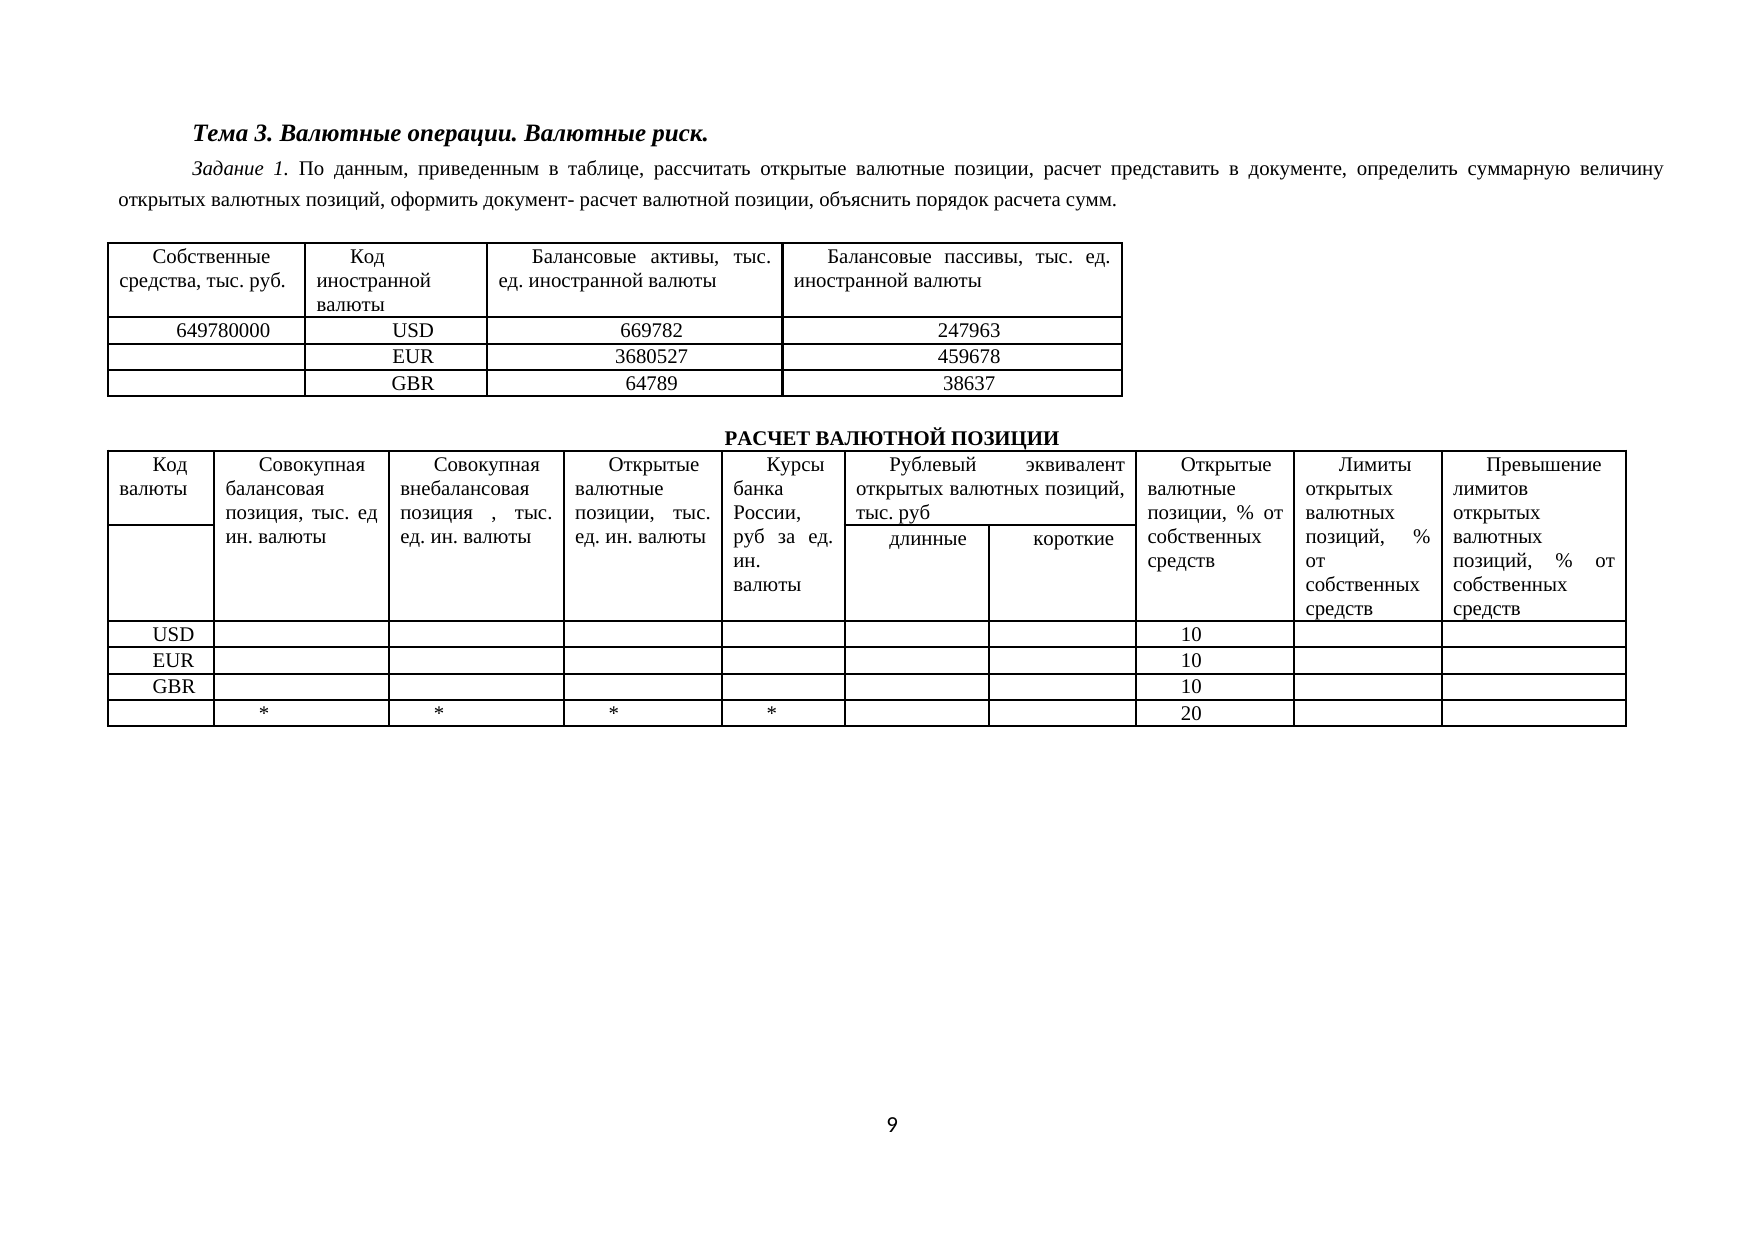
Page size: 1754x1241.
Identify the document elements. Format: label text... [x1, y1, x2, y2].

table_cell [1443, 675, 1625, 698]
table_cell [846, 622, 988, 646]
table_cell USD [109, 622, 213, 646]
table_cell [390, 622, 563, 646]
table_header Код валюты [109, 452, 213, 524]
table_cell [390, 675, 563, 698]
table_cell 10 [1137, 622, 1293, 646]
table_cell [1443, 648, 1625, 672]
table_cell [565, 648, 721, 672]
table_cell [215, 622, 388, 646]
table_cell [215, 675, 388, 698]
table_cell * [565, 701, 721, 725]
table_cell [1295, 622, 1441, 646]
table_cell 64789 [488, 371, 781, 395]
table_cell [990, 648, 1135, 672]
table_header Балансовые пассивы, тыс. ед. иностранной валюты [784, 244, 1121, 316]
table_cell [1443, 622, 1625, 646]
table_cell 10 [1137, 648, 1293, 672]
table_header Балансовые активы, тыс. ед. иностранной валюты [488, 244, 781, 316]
table_cell [1295, 675, 1441, 698]
table_cell [723, 675, 844, 698]
table_header Совокупная внебалансовая позиция , тыс. ед. ин. валюты [390, 452, 563, 620]
table_header Лимиты открытых валютных позиций, % от собственных средств [1295, 452, 1441, 620]
table_header Открытые валютные позиции, % от собственных средств [1137, 452, 1293, 620]
table_cell короткие [990, 526, 1135, 620]
table_cell [109, 371, 304, 395]
table_cell 669782 [488, 318, 781, 342]
table_cell [390, 648, 563, 672]
table_cell [846, 675, 988, 698]
table_cell [723, 648, 844, 672]
table_cell [1295, 648, 1441, 672]
table_cell [990, 675, 1135, 698]
table_cell * [215, 701, 388, 725]
table_cell 247963 [784, 318, 1121, 342]
table_cell [1443, 701, 1625, 725]
table_header Совокупная балансовая позиция, тыс. ед ин. валюты [215, 452, 388, 620]
table_cell 649780000 [109, 318, 304, 342]
table_cell EUR [306, 345, 486, 368]
table_cell EUR [109, 648, 213, 672]
table_cell 459678 [784, 345, 1121, 368]
table_cell 3680527 [488, 345, 781, 368]
table_cell [846, 701, 988, 725]
table_cell длинные [846, 526, 988, 620]
table_cell GBR [306, 371, 486, 395]
table_header Курсы банка России, руб за ед. ин. валюты [723, 452, 844, 620]
table_cell 10 [1137, 675, 1293, 698]
table_cell USD [306, 318, 486, 342]
table_header Открытые валютные позиции, тыс. ед. ин. валюты [565, 452, 721, 620]
table_header Собственные средства, тыс. руб. [109, 244, 304, 316]
table_header Рублевый эквивалент открытых валютных позиций, тыс. руб [846, 452, 1135, 524]
text Тема 3. Валютные операции. Валютные риск. [118, 118, 1665, 147]
table_cell [1295, 701, 1441, 725]
table_cell 20 [1137, 701, 1293, 725]
table_cell GBR [109, 675, 213, 698]
table_cell [109, 701, 213, 725]
table_cell [990, 622, 1135, 646]
table_cell * [390, 701, 563, 725]
table_cell [565, 622, 721, 646]
table_cell [846, 648, 988, 672]
text РАСЧЕТ ВАЛЮТНОЙ ПОЗИЦИИ [118, 426, 1665, 449]
table_cell [723, 622, 844, 646]
table_cell [215, 648, 388, 672]
table_cell [565, 675, 721, 698]
table_cell [109, 526, 213, 620]
text Задание 1. По данным, приведенным в таблице, рассчитать открытые валютные позиции, расчет представить в документе, определить суммарную величину открытых валютных позиций, оформить документ- расчет валютной позиции, объяснить порядок расчета сумм. [118, 155, 1665, 211]
table_cell [109, 345, 304, 368]
table_cell 38637 [784, 371, 1121, 395]
table_cell * [723, 701, 844, 725]
table_header Код иностранной валюты [306, 244, 486, 316]
table_cell [990, 701, 1135, 725]
table_header Превышение лимитов открытых валютных позиций, % от собственных средств [1443, 452, 1625, 620]
